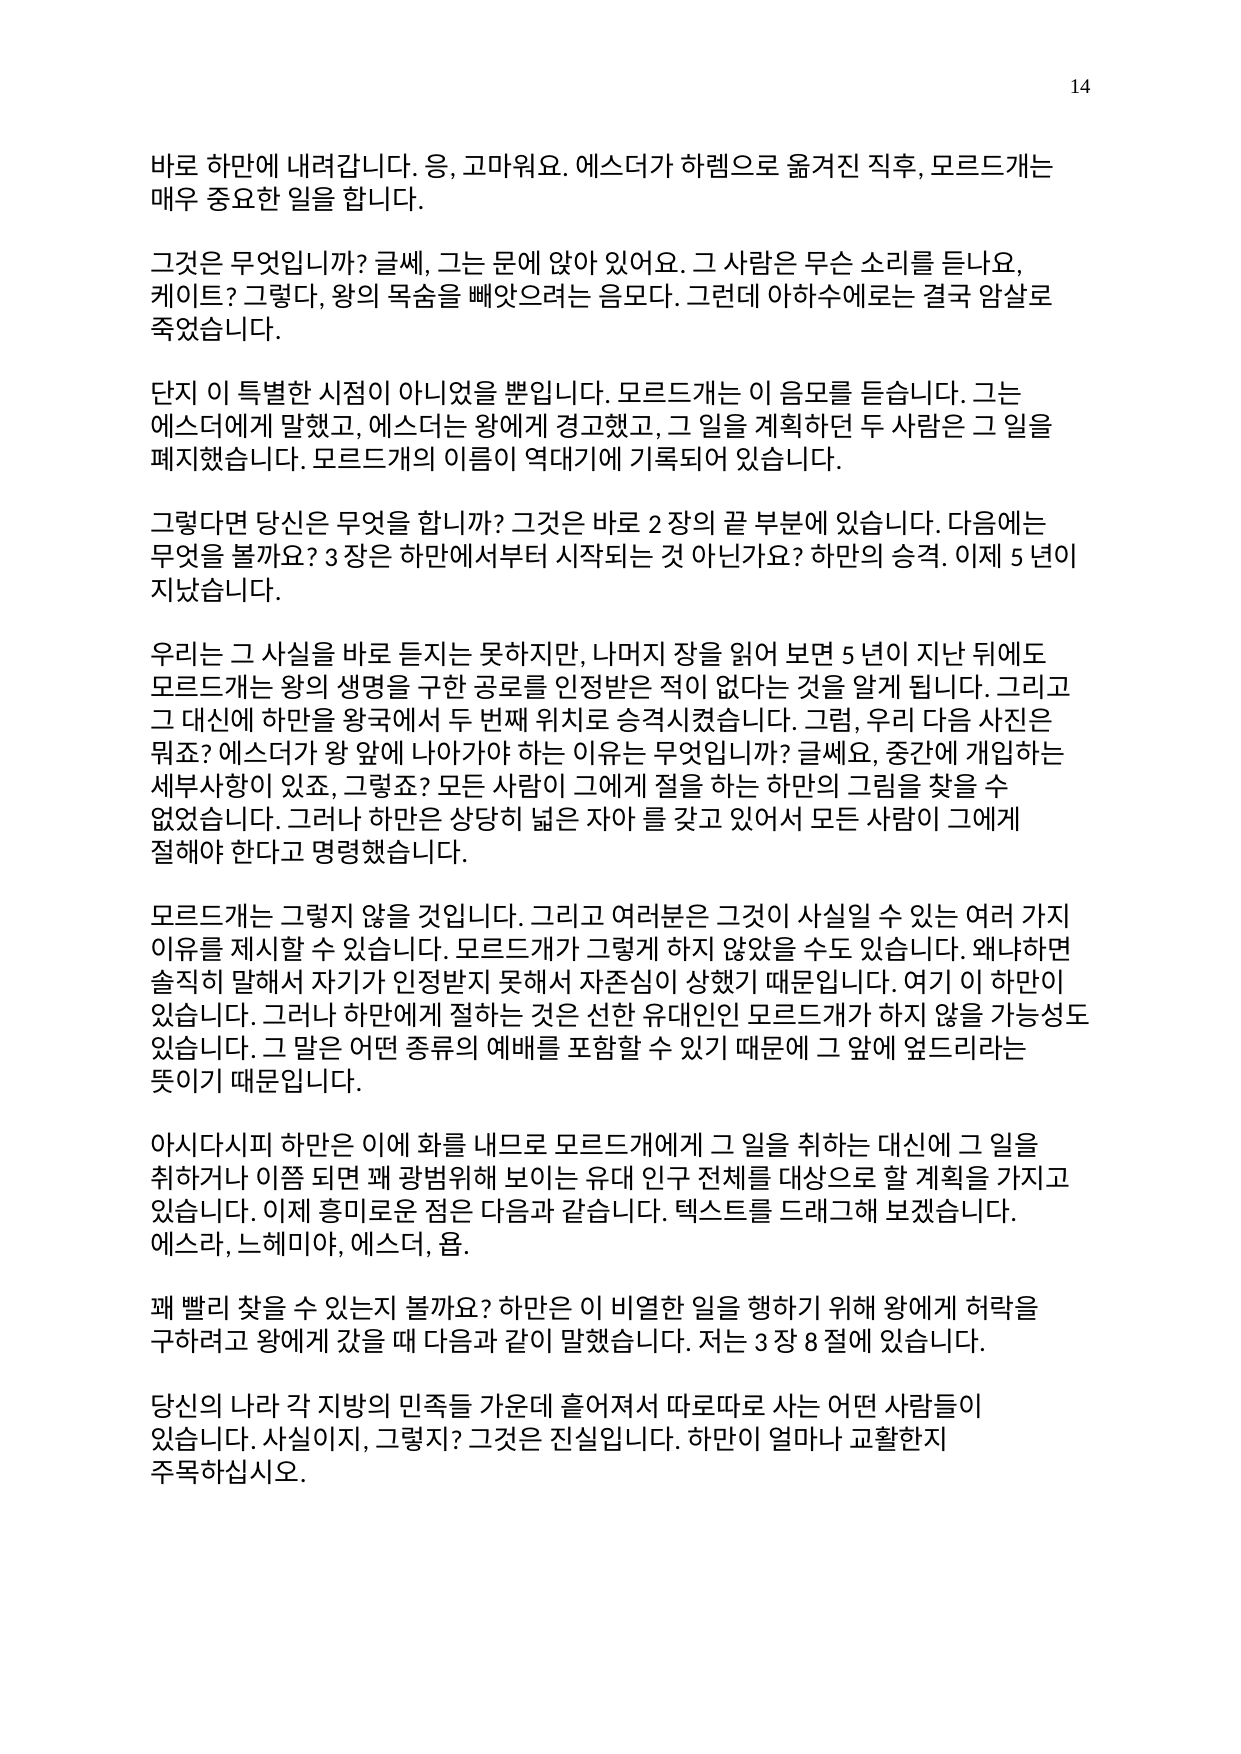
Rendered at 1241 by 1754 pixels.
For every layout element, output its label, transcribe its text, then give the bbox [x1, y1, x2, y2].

text 그것은 무엇입니까? 글쎄, 그는 문에 앉아 있어요. 그 사람은 무슨 소리를 듣나요, 케이트? 그렇다, 왕의 목숨을 빼앗으려는 음모다. 그런데 아하수에로는 결국 암살로 죽었습니다. [150, 247, 1090, 346]
text 우리는 그 사실을 바로 듣지는 못하지만, 나머지 장을 읽어 보면 5년이 지난 뒤에도 모르드개는 왕의 생명을 구한 공로를 인정받은 적이 없다는 것을 알게 됩니다. 그리고 그 대신에 하만을 왕국에서 두 번째 위치로 승격시켰습니다. 그럼, 우리 다음 사진은 뭐죠? 에스더가 왕 앞에 나아가야 하는 이유는 무엇입니까? 글쎄요, 중간에 개입하는 세부사항이 있죠, 그렇죠? 모든 사람이 그에게 절을 하는 하만의 그림을 찾을 수 없었습니다. 그러나 하만은 상당히 넓은 자아 를 갖고 있어서 모든 사람이 그에게 절해야 한다고 명령했습니다. [150, 638, 1090, 869]
text 바로 하만에 내려갑니다. 응, 고마워요. 에스더가 하렘으로 옮겨진 직후, 모르드개는 매우 중요한 일을 합니다. [150, 150, 1090, 216]
text 당신의 나라 각 지방의 민족들 가운데 흩어져서 따로따로 사는 어떤 사람들이 있습니다. 사실이지, 그렇지? 그것은 진실입니다. 하만이 얼마나 교활한지 주목하십시오. [150, 1390, 1090, 1489]
text 그렇다면 당신은 무엇을 합니까? 그것은 바로 2장의 끝 부분에 있습니다. 다음에는 무엇을 볼까요? 3장은 하만에서부터 시작되는 것 아닌가요? 하만의 승격. 이제 5년이 지났습니다. [150, 508, 1090, 607]
text 아시다시피 하만은 이에 화를 내므로 모르드개에게 그 일을 취하는 대신에 그 일을 취하거나 이쯤 되면 꽤 광범위해 보이는 유대 인구 전체를 대상으로 할 계획을 가지고 있습니다. 이제 흥미로운 점은 다음과 같습니다. 텍스트를 드래그해 보겠습니다. 에스라, 느헤미야, 에스더, 욥. [150, 1129, 1090, 1261]
text 단지 이 특별한 시점이 아니었을 뿐입니다. 모르드개는 이 음모를 듣습니다. 그는 에스더에게 말했고, 에스더는 왕에게 경고했고, 그 일을 계획하던 두 사람은 그 일을 폐지했습니다. 모르드개의 이름이 역대기에 기록되어 있습니다. [150, 377, 1090, 476]
text 모르드개는 그렇지 않을 것입니다. 그리고 여러분은 그것이 사실일 수 있는 여러 가지 이유를 제시할 수 있습니다. 모르드개가 그렇게 하지 않았을 수도 있습니다. 왜냐하면 솔직히 말해서 자기가 인정받지 못해서 자존심이 상했기 때문입니다. 여기 이 하만이 있습니다. 그러나 하만에게 절하는 것은 선한 유대인인 모르드개가 하지 않을 가능성도 있습니다. 그 말은 어떤 종류의 예배를 포함할 수 있기 때문에 그 앞에 엎드리라는 뜻이기 때문입니다. [150, 900, 1090, 1098]
text 꽤 빨리 찾을 수 있는지 볼까요? 하만은 이 비열한 일을 행하기 위해 왕에게 허락을 구하려고 왕에게 갔을 때 다음과 같이 말했습니다. 저는 3장 8절에 있습니다. [150, 1293, 1090, 1359]
